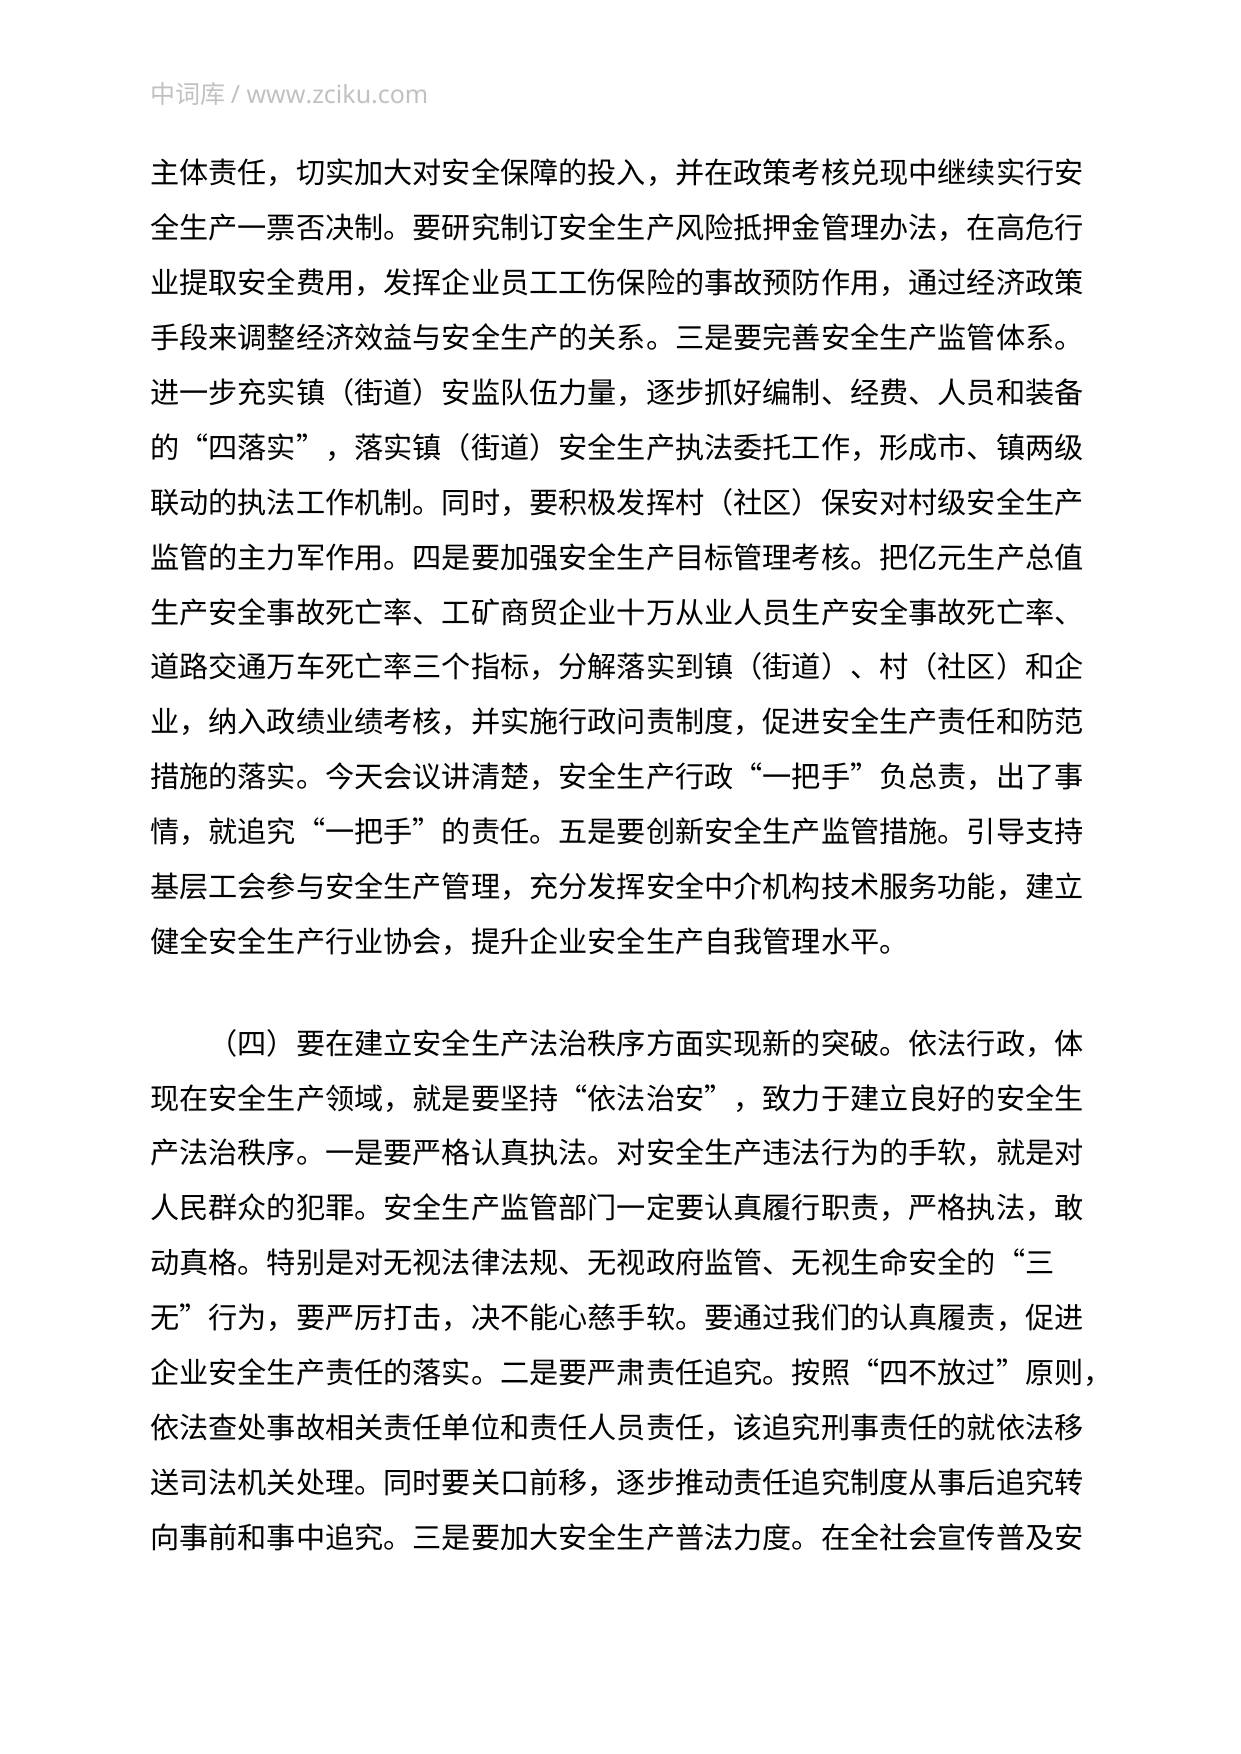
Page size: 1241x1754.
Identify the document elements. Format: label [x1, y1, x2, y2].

text [150, 1020, 1090, 1557]
text [150, 150, 1090, 961]
